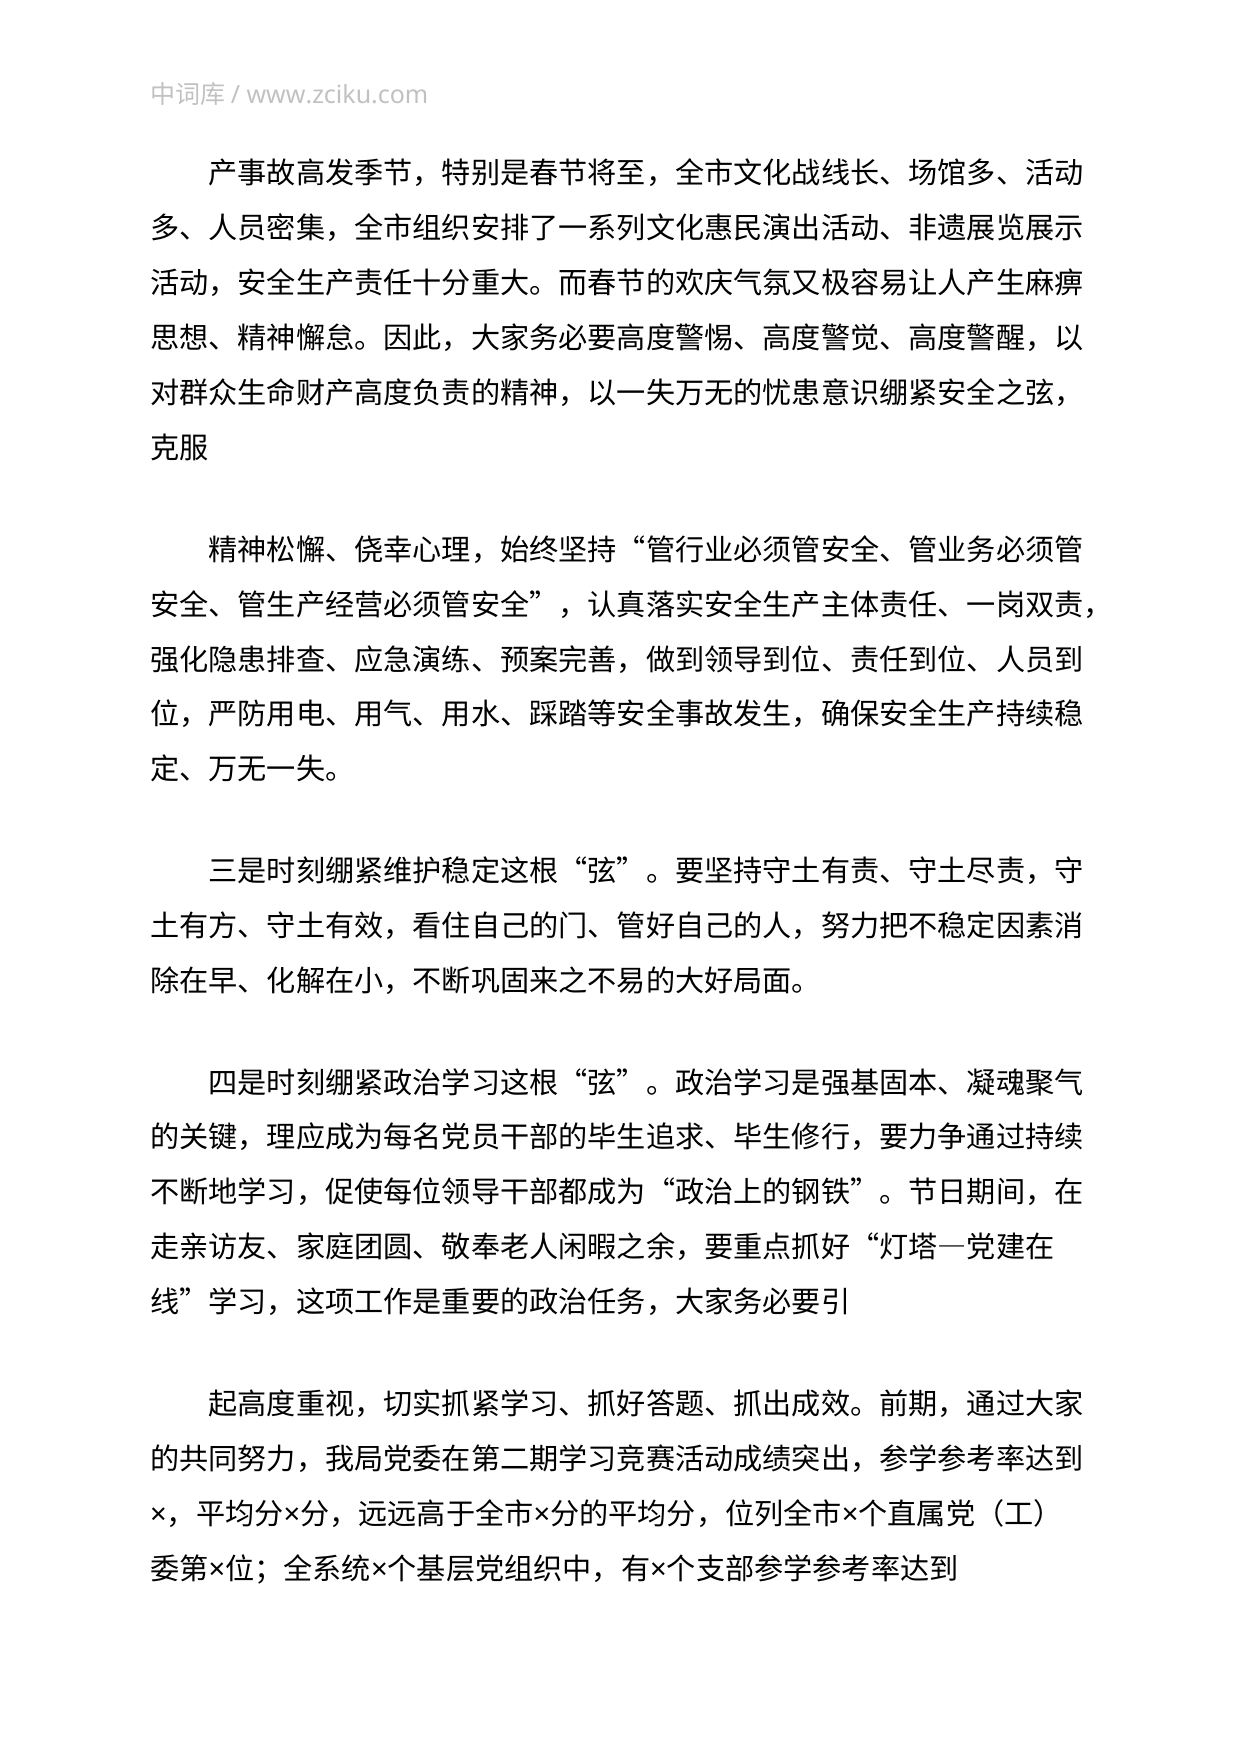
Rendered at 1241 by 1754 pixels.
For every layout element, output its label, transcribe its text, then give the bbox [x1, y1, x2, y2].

text 四是时刻绷紧政治学习这根“弦”。政治学习是强基固本、凝魂聚气的关键，理应成为每名党员干部的毕生追求、毕生修行，要力争通过持续不断地学习，促使每位领导干部都成为“政治上的钢铁”。节日期间，在走亲访友、家庭团圆、敬奉老人闲暇之余，要重点抓好“灯塔—党建在线”学习，这项工作是重要的政治任务，大家务必要引 [150, 1059, 1090, 1321]
text 三是时刻绷紧维护稳定这根“弦”。要坚持守土有责、守土尽责，守土有方、守土有效，看住自己的门、管好自己的人，努力把不稳定因素消除在早、化解在小，不断巩固来之不易的大好局面。 [150, 848, 1090, 1000]
text 起高度重视，切实抓紧学习、抓好答题、抓出成效。前期，通过大家的共同努力，我局党委在第二期学习竞赛活动成绩突出，参学参考率达到×，平均分×分，远远高于全市×分的平均分，位列全市×个直属党（工）委第×位；全系统×个基层党组织中，有×个支部参学参考率达到 [150, 1381, 1090, 1588]
text 产事故高发季节，特别是春节将至，全市文化战线长、场馆多、活动多、人员密集，全市组织安排了一系列文化惠民演出活动、非遗展览展示活动，安全生产责任十分重大。而春节的欢庆气氛又极容易让人产生麻痹思想、精神懈怠。因此，大家务必要高度警惕、高度警觉、高度警醒，以对群众生命财产高度负责的精神，以一失万无的忧患意识绷紧安全之弦，克服 [150, 150, 1090, 467]
text 精神松懈、侥幸心理，始终坚持“管行业必须管安全、管业务必须管安全、管生产经营必须管安全”，认真落实安全生产主体责任、一岗双责，强化隐患排查、应急演练、预案完善，做到领导到位、责任到位、人员到位，严防用电、用气、用水、踩踏等安全事故发生，确保安全生产持续稳定、万无一失。 [150, 526, 1090, 788]
